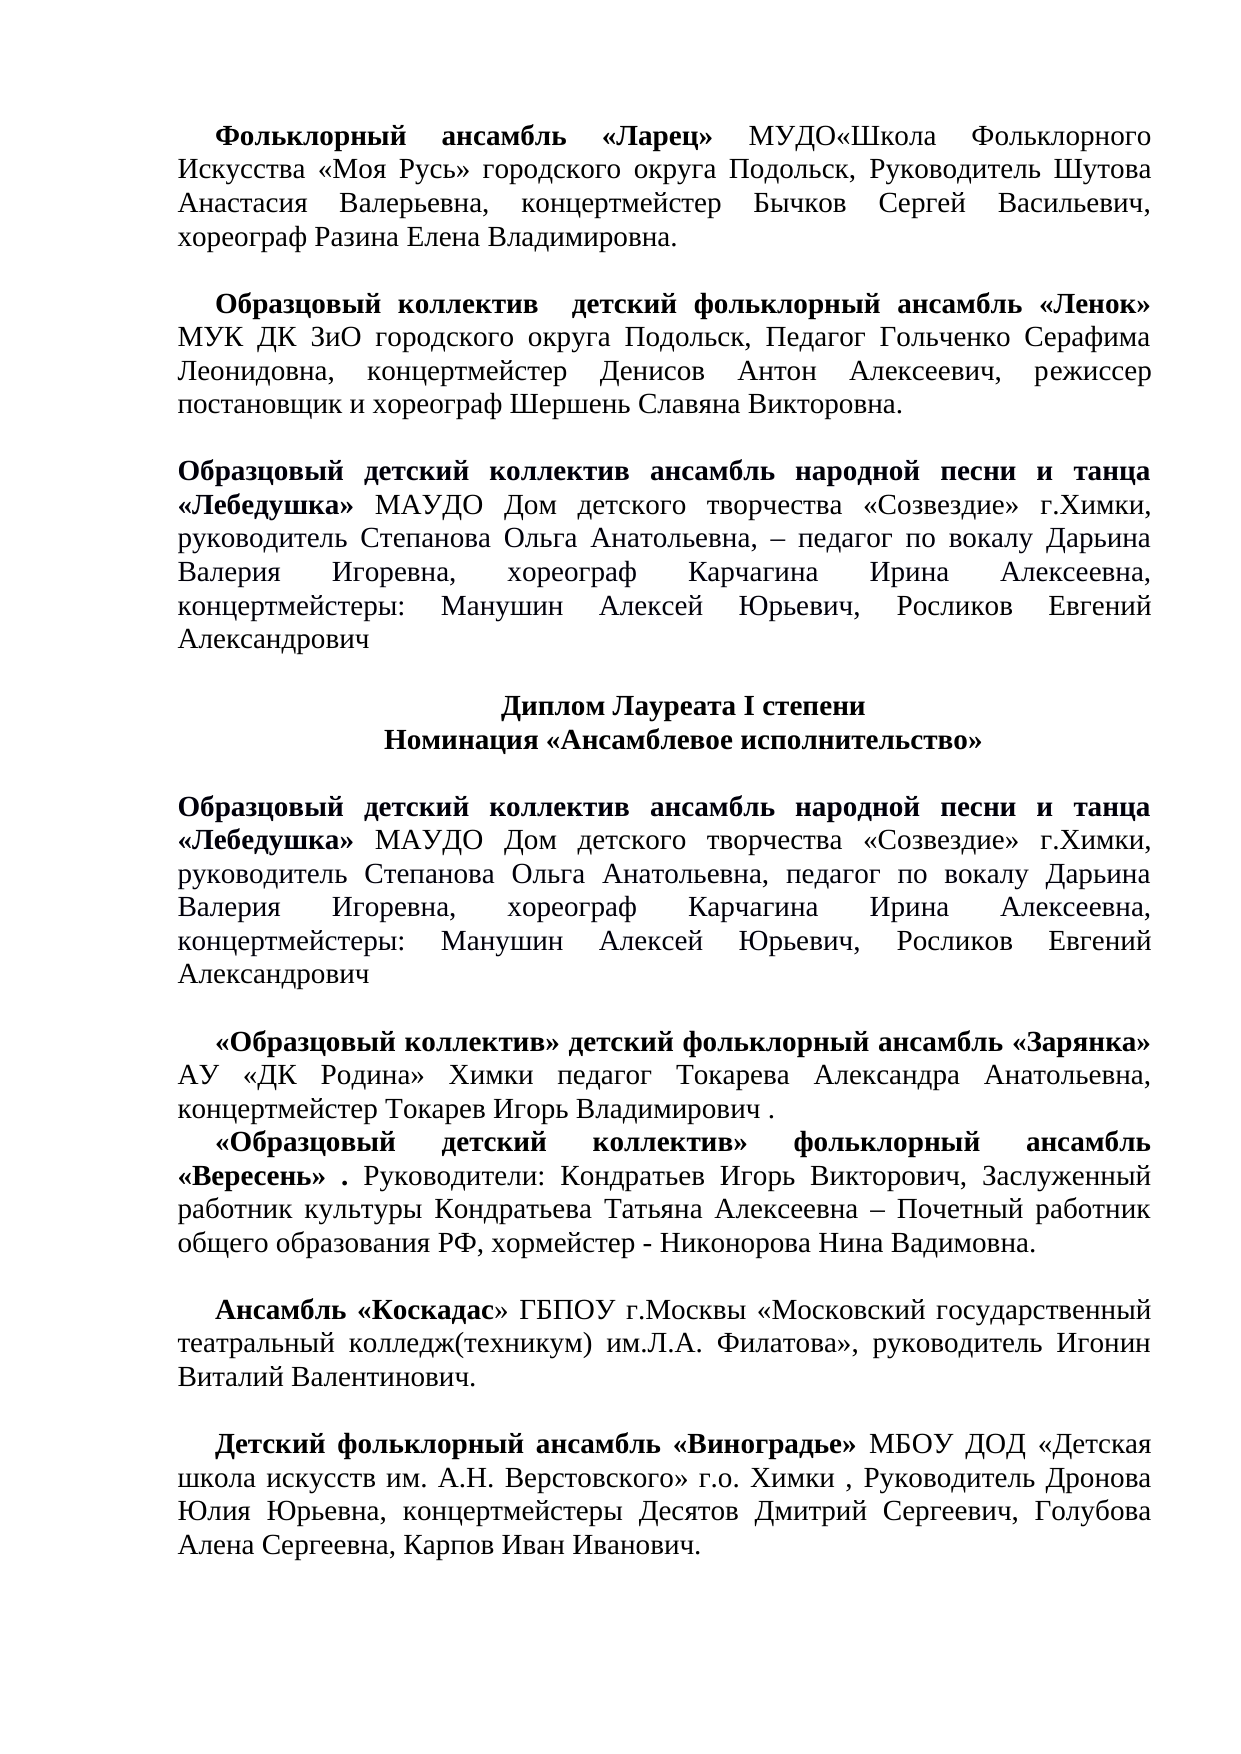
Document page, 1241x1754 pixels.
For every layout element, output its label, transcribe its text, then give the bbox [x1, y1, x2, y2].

text Детский фольклорный ансамбль «Виноградье» МБОУ ДОД «Детская школа искусств им. А.Н. Верстовского» г.о. Химки , Руководитель Дронова Юлия Юрьевна, концертмейстеры Десятов Дмитрий Сергеевич, Голубова Алена Сергеевна, Карпов Иван Иванович. [177, 1426, 1152, 1560]
text «Образцовый детский коллектив» фольклорный ансамбль «Вересень» . Руководители: Кондратьев Игорь Викторович, Заслуженный работник культуры Кондратьева Татьяна Алексеевна – Почетный работник общего образования РФ, хормейстер - Никонорова Нина Вадимовна. [177, 1124, 1152, 1258]
text Образцовый коллектив детский фольклорный ансамбль «Ленок» МУК ДК ЗиО городского округа Подольск, Педагог Гольченко Серафима Леонидовна, концертмейстер Денисов Антон Алексеевич, режиссер постановщик и хореограф Шершень Славяна Викторовна. [177, 286, 1152, 420]
text Образцовый детский коллектив ансамбль народной песни и танца «Лебедушка» МАУДО Дом детского творчества «Созвездие» г.Химки, руководитель Степанова Ольга Анатольевна, – педагог по вокалу Дарьина Валерия Игоревна, хореограф Карчагина Ирина Алексеевна, концертмейстеры: Манушин Алексей Юрьевич, Росликов Евгений Александрович [177, 453, 1152, 655]
text Номинация «Ансамблевое исполнительство» [177, 722, 1152, 755]
text «Образцовый коллектив» детский фольклорный ансамбль «Зарянка» АУ «ДК Родина» Химки педагог Токарева Александра Анатольевна, концертмейстер Токарев Игорь Владимирович . [177, 1024, 1152, 1124]
text Фольклорный ансамбль «Ларец» МУДО«Школа Фольклорного Искусства «Моя Русь» городского округа Подольск, Руководитель Шутова Анастасия Валерьевна, концертмейстер Бычков Сергей Васильевич, хореограф Разина Елена Владимировна. [177, 118, 1152, 252]
text Диплом Лауреата I степени [177, 688, 1152, 722]
text Ансамбль «Коскадас» ГБПОУ г.Москвы «Московский государственный театральный колледж(техникум) им.Л.А. Филатова», руководитель Игонин Виталий Валентинович. [177, 1292, 1152, 1393]
text Образцовый детский коллектив ансамбль народной песни и танца «Лебедушка» МАУДО Дом детского творчества «Созвездие» г.Химки, руководитель Степанова Ольга Анатольевна, педагог по вокалу Дарьина Валерия Игоревна, хореограф Карчагина Ирина Алексеевна, концертмейстеры: Манушин Алексей Юрьевич, Росликов Евгений Александрович [177, 789, 1152, 990]
